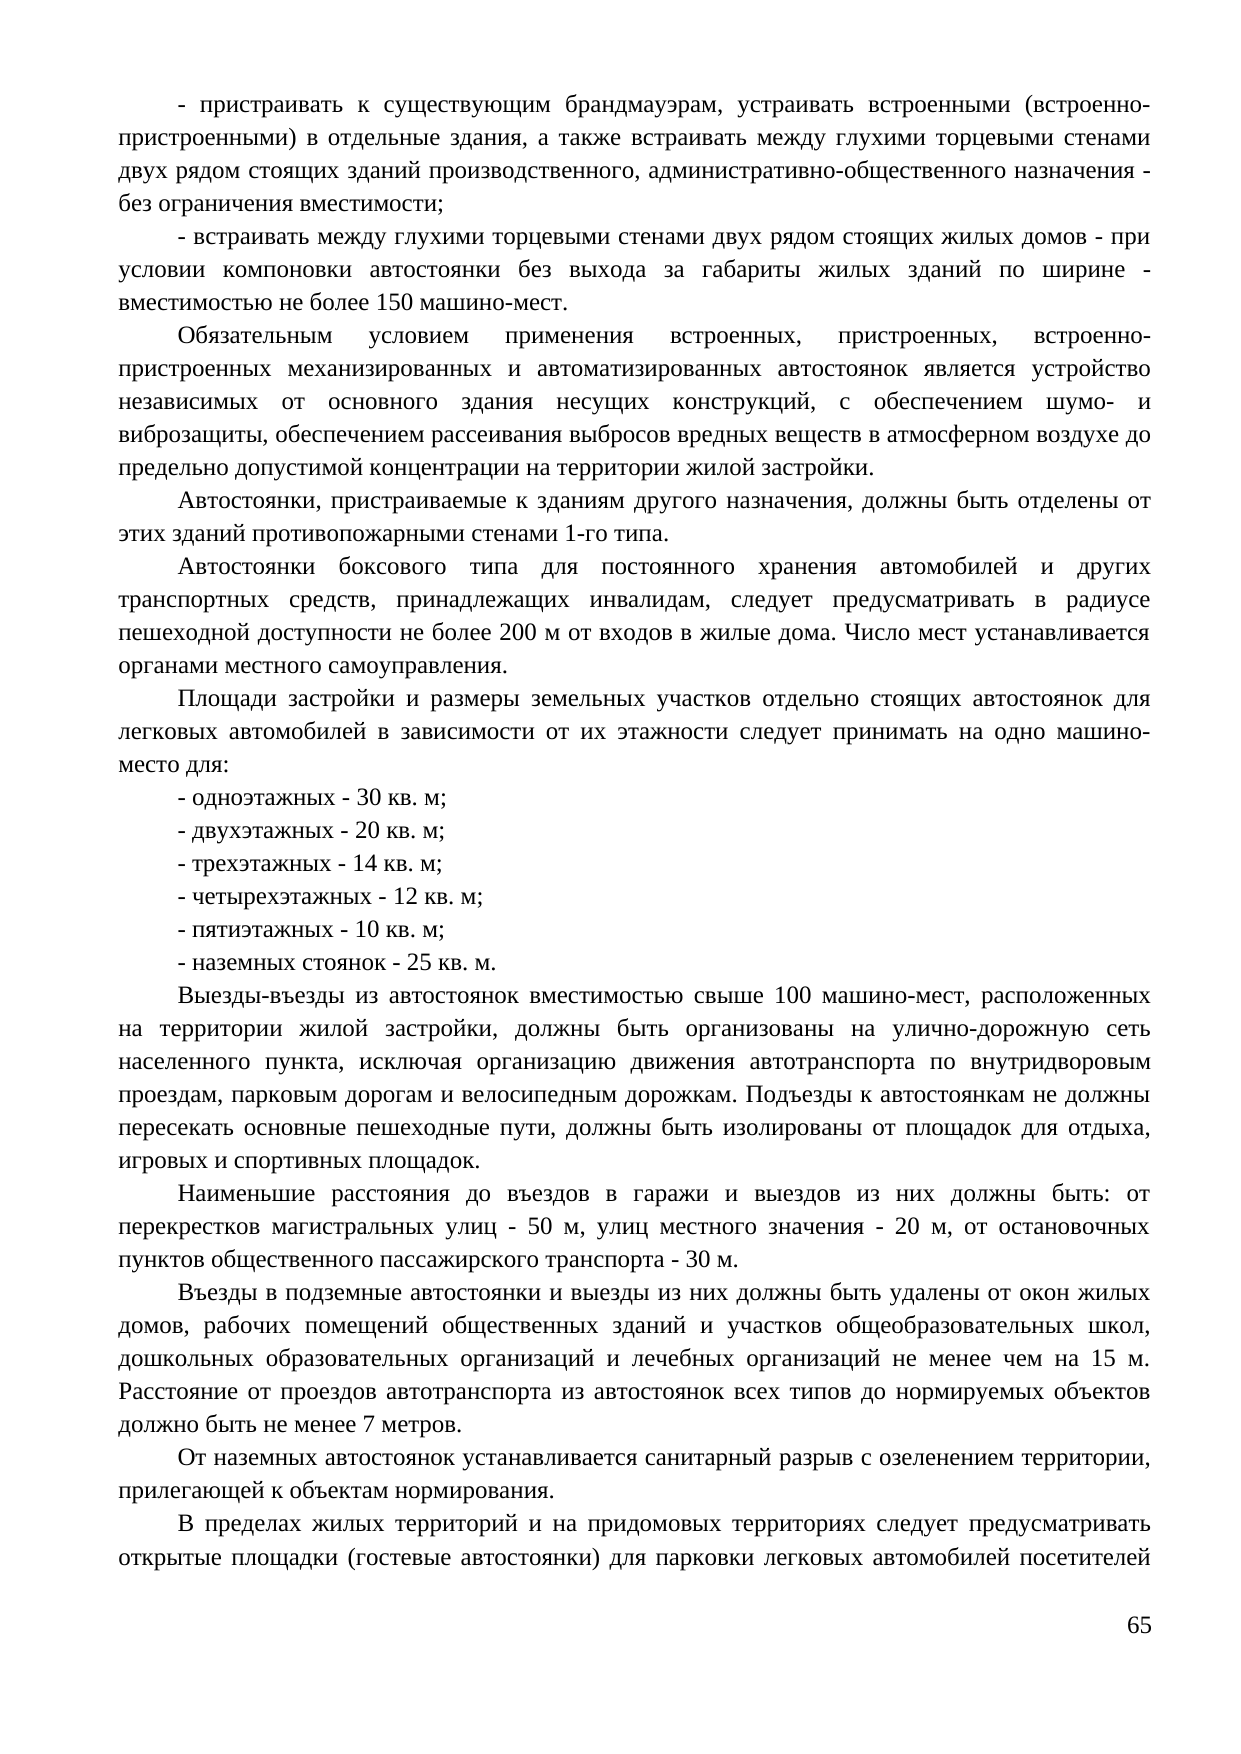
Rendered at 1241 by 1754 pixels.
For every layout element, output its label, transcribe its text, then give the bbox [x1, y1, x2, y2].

text - пристраивать к существующим брандмауэрам, устраивать встроенными (встроенно-пристроенными) в отдельные здания, а также встраивать между глухими торцевыми стенами двух рядом стоящих зданий производственного, административно-общественного назначения - без ограничения вместимости; [118, 89, 1152, 216]
text - одноэтажных - 30 кв. м; [118, 782, 1152, 811]
text Обязательным условием применения встроенных, пристроенных, встроенно-пристроенных механизированных и автоматизированных автостоянок является устройство независимых от основного здания несущих конструкций, с обеспечением шумо- и виброзащиты, обеспечением рассеивания выбросов вредных веществ в атмосферном воздухе до предельно допустимой концентрации на территории жилой застройки. [118, 320, 1152, 481]
text Наименьшие расстояния до въездов в гаражи и выездов из них должны быть: от перекрестков магистральных улиц - 50 м, улиц местного значения - 20 м, от остановочных пунктов общественного пассажирского транспорта - 30 м. [118, 1178, 1152, 1273]
text Автостоянки, пристраиваемые к зданиям другого назначения, должны быть отделены от этих зданий противопожарными стенами 1-го типа. [118, 485, 1152, 547]
text Площади застройки и размеры земельных участков отдельно стоящих автостоянок для легковых автомобилей в зависимости от их этажности следует принимать на одно машино-место для: [118, 683, 1152, 778]
text От наземных автостоянок устанавливается санитарный разрыв с озеленением территории, прилегающей к объектам нормирования. [118, 1442, 1152, 1504]
text - пятиэтажных - 10 кв. м; [118, 914, 1152, 943]
text Автостоянки боксового типа для постоянного хранения автомобилей и других транспортных средств, принадлежащих инвалидам, следует предусматривать в радиусе пешеходной доступности не более 200 м от входов в жилые дома. Число мест устанавливается органами местного самоуправления. [118, 551, 1152, 679]
text - трехэтажных - 14 кв. м; [118, 848, 1152, 877]
text Въезды в подземные автостоянки и выезды из них должны быть удалены от окон жилых домов, рабочих помещений общественных зданий и участков общеобразовательных школ, дошкольных образовательных организаций и лечебных организаций не менее чем на 15 м. Расстояние от проездов автотранспорта из автостоянок всех типов до нормируемых объектов должно быть не менее 7 метров. [118, 1277, 1152, 1438]
text - наземных стоянок - 25 кв. м. [118, 947, 1152, 976]
text - встраивать между глухими торцевыми стенами двух рядом стоящих жилых домов - при условии компоновки автостоянки без выхода за габариты жилых зданий по ширине - вместимостью не более 150 машино-мест. [118, 221, 1152, 316]
text - двухэтажных - 20 кв. м; [118, 815, 1152, 844]
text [118, 1508, 1152, 1570]
text Выезды-въезды из автостоянок вместимостью свыше 100 машино-мест, расположенных на территории жилой застройки, должны быть организованы на улично-дорожную сеть населенного пункта, исключая организацию движения автотранспорта по внутридворовым проездам, парковым дорогам и велосипедным дорожкам. Подъезды к автостоянкам не должны пересекать основные пешеходные пути, должны быть изолированы от площадок для отдыха, игровых и спортивных площадок. [118, 980, 1152, 1174]
text - четырехэтажных - 12 кв. м; [118, 881, 1152, 910]
